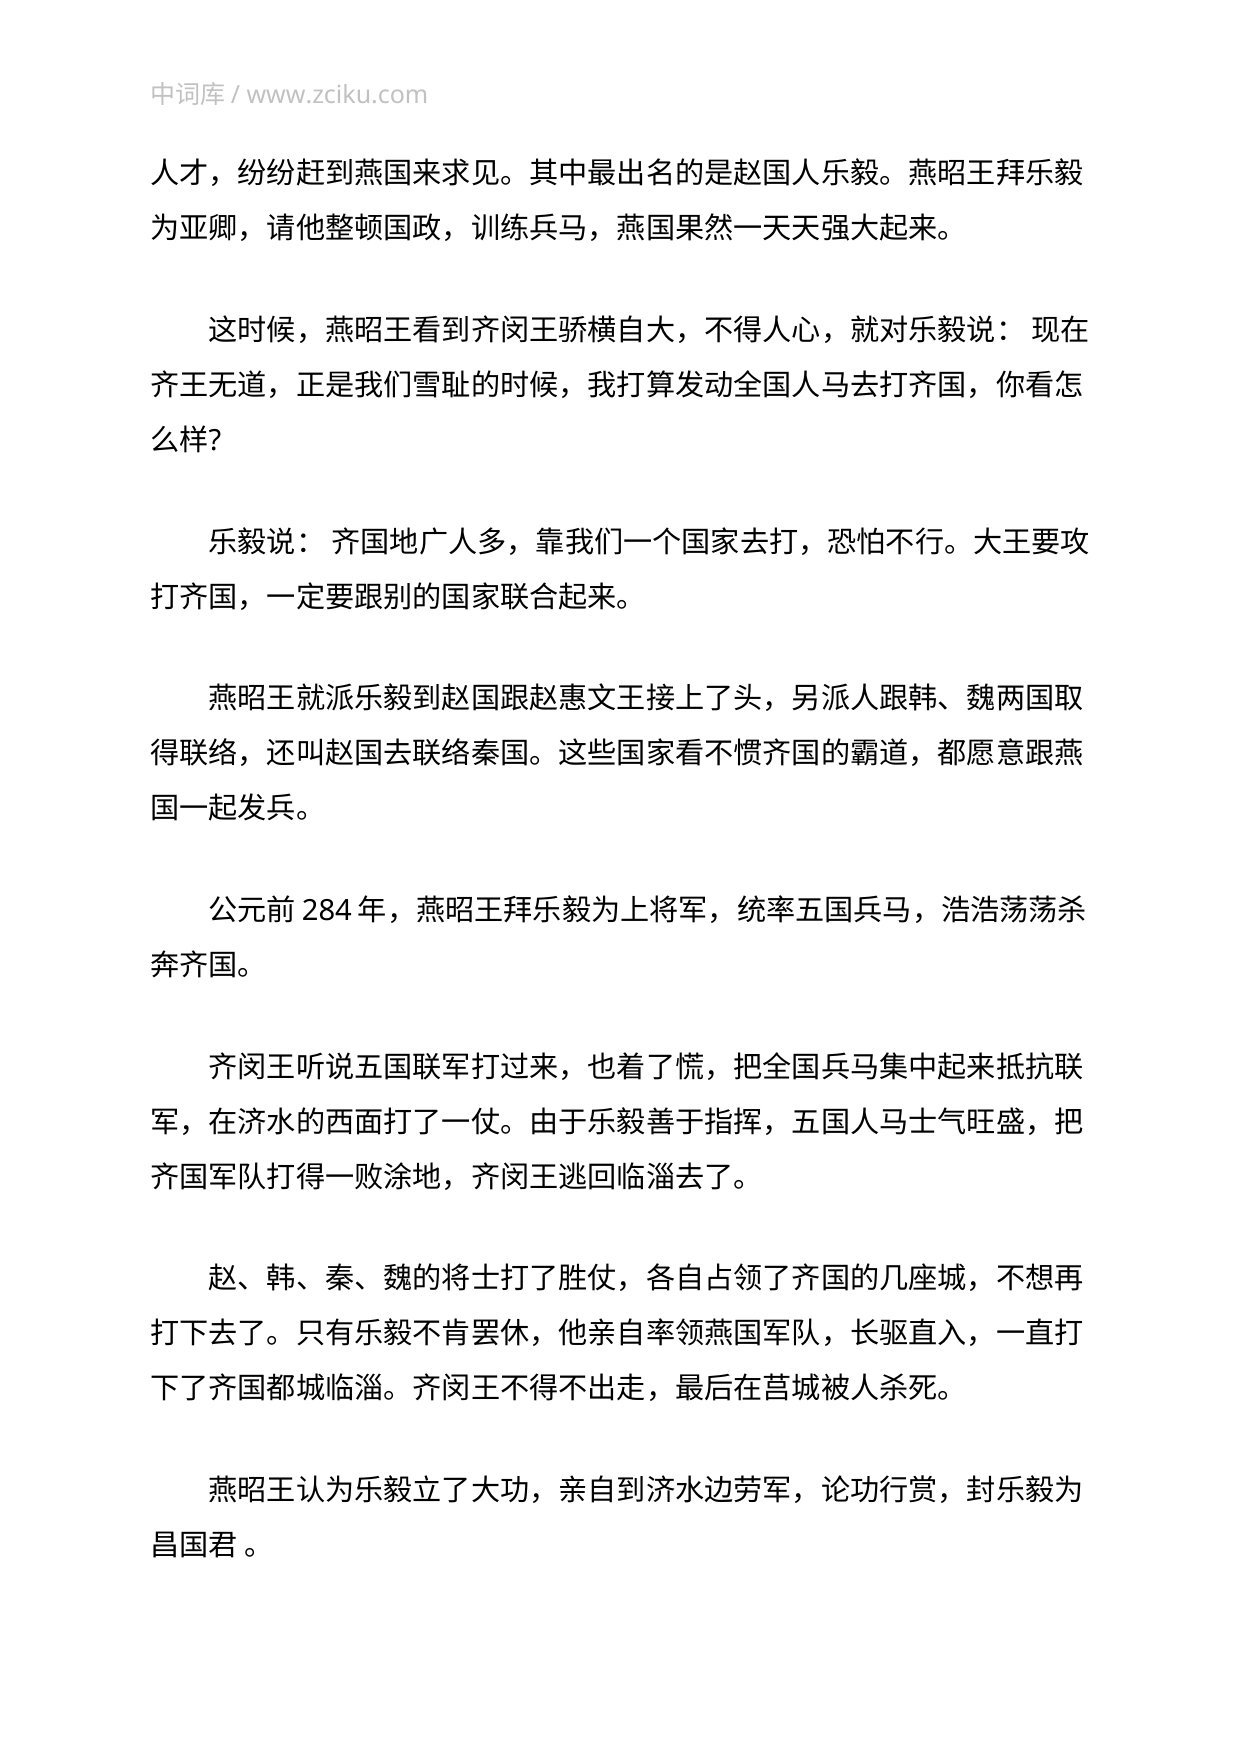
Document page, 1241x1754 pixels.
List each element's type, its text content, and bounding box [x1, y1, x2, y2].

text 公元前284年，燕昭王拜乐毅为上将军，统率五国兵马，浩浩荡荡杀奔齐国。 [150, 887, 1090, 984]
text 齐闵王听说五国联军打过来，也着了慌，把全国兵马集中起来抵抗联军，在济水的西面打了一仗。由于乐毅善于指挥，五国人马士气旺盛，把齐国军队打得一败涂地，齐闵王逃回临淄去了。 [150, 1043, 1090, 1196]
text 燕昭王认为乐毅立了大功，亲自到济水边劳军，论功行赏，封乐毅为昌国君 。 [150, 1467, 1090, 1564]
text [150, 150, 1090, 247]
text 燕昭王就派乐毅到赵国跟赵惠文王接上了头，另派人跟韩、魏两国取得联络，还叫赵国去联络秦国。这些国家看不惯齐国的霸道，都愿意跟燕国一起发兵。 [150, 675, 1090, 827]
text 乐毅说： 齐国地广人多，靠我们一个国家去打，恐怕不行。大王要攻打齐国，一定要跟别的国家联合起来。 [150, 518, 1090, 616]
text 这时候，燕昭王看到齐闵王骄横自大，不得人心，就对乐毅说： 现在齐王无道，正是我们雪耻的时候，我打算发动全国人马去打齐国，你看怎么样? [150, 307, 1090, 459]
text 赵、韩、秦、魏的将士打了胜仗，各自占领了齐国的几座城，不想再打下去了。只有乐毅不肯罢休，他亲自率领燕国军队，长驱直入，一直打下了齐国都城临淄。齐闵王不得不出走，最后在莒城被人杀死。 [150, 1255, 1090, 1407]
